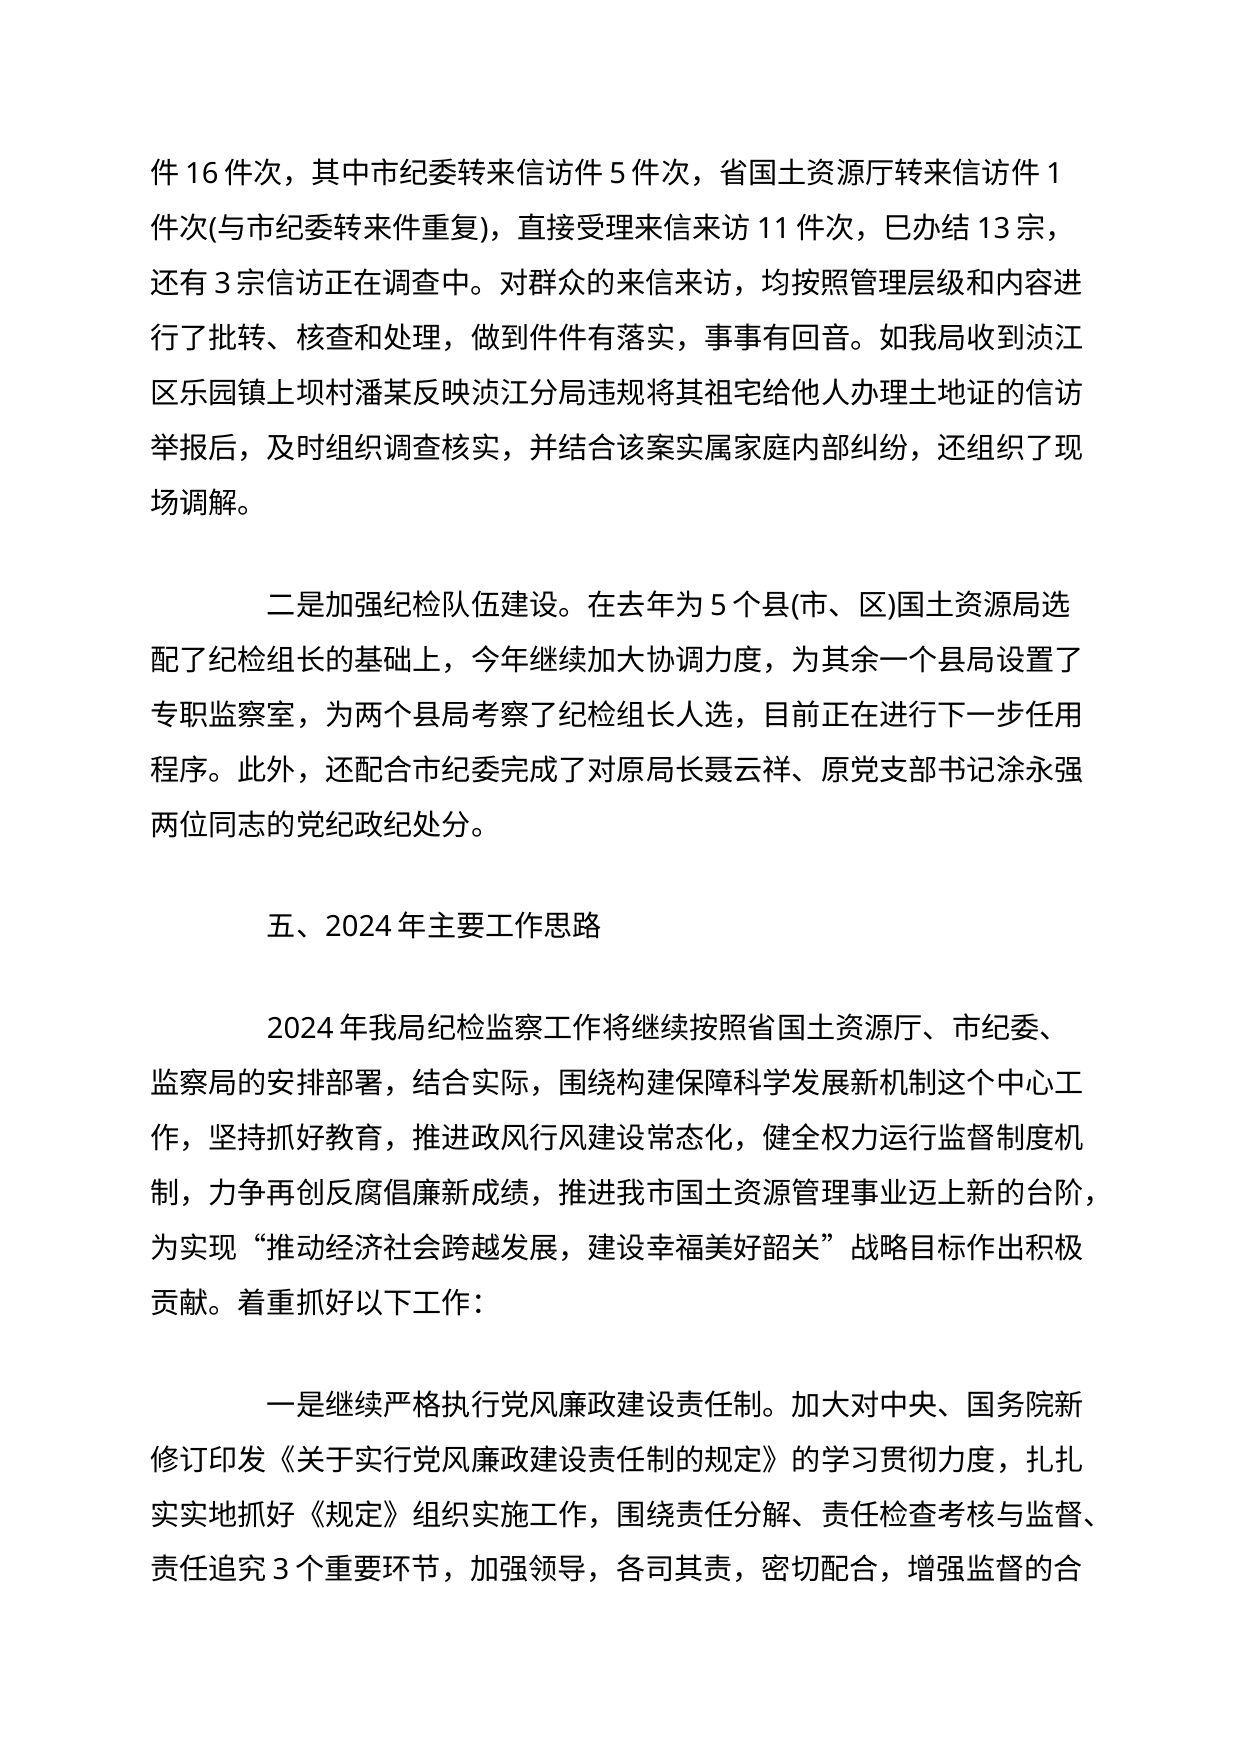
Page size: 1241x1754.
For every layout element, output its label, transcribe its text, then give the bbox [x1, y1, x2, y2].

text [150, 1381, 1090, 1588]
text 二是加强纪检队伍建设。在去年为5个县(市、区)国土资源局选配了纪检组长的基础上，今年继续加大协调力度，为其余一个县局设置了专职监察室，为两个县局考察了纪检组长人选，目前正在进行下一步任用程序。此外，还配合市纪委完成了对原局长聂云祥、原党支部书记涂永强两位同志的党纪政纪处分。 [150, 581, 1090, 843]
text 五、2024年主要工作思路 [150, 903, 1090, 945]
text 2024年我局纪检监察工作将继续按照省国土资源厅、市纪委、监察局的安排部署，结合实际，围绕构建保障科学发展新机制这个中心工作，坚持抓好教育，推进政风行风建设常态化，健全权力运行监督制度机制，力争再创反腐倡廉新成绩，推进我市国土资源管理事业迈上新的台阶，为实现“推动经济社会跨越发展，建设幸福美好韶关”战略目标作出积极贡献。着重抓好以下工作： [150, 1005, 1090, 1322]
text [150, 150, 1090, 522]
